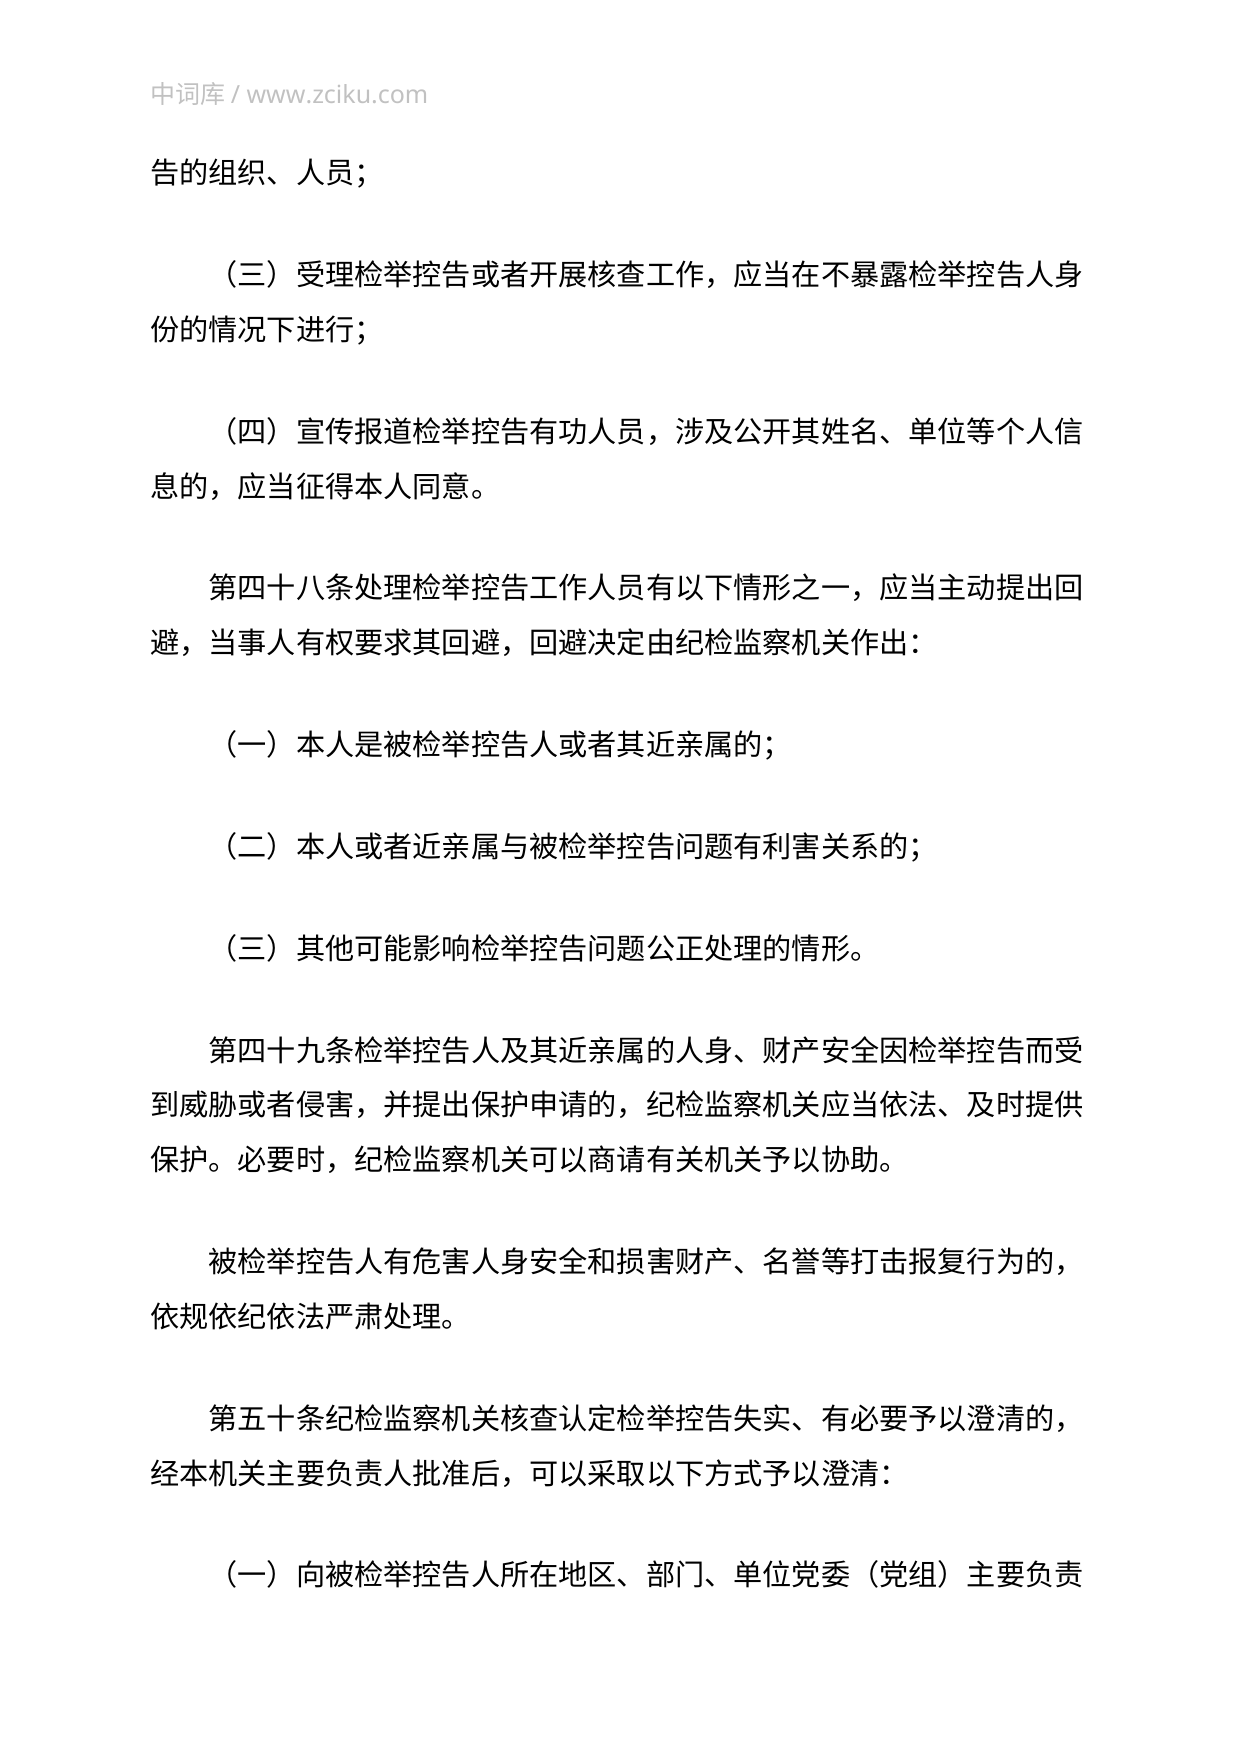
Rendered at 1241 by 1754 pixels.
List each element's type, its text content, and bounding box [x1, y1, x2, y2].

text （三）其他可能影响检举控告问题公正处理的情形。 [150, 925, 1090, 968]
text （四）宣传报道检举控告有功人员，涉及公开其姓名、单位等个人信息的，应当征得本人同意。 [150, 408, 1090, 506]
text 被检举控告人有危害人身安全和损害财产、名誉等打击报复行为的，依规依纪依法严肃处理。 [150, 1239, 1090, 1336]
text （三）受理检举控告或者开展核查工作，应当在不暴露检举控告人身份的情况下进行； [150, 252, 1090, 349]
text （二）本人或者近亲属与被检举控告问题有利害关系的； [150, 823, 1090, 866]
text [150, 1552, 1090, 1594]
text 第五十条纪检监察机关核查认定检举控告失实、有必要予以澄清的，经本机关主要负责人批准后，可以采取以下方式予以澄清： [150, 1395, 1090, 1492]
text 第四十八条处理检举控告工作人员有以下情形之一，应当主动提出回避，当事人有权要求其回避，回避决定由纪检监察机关作出： [150, 565, 1090, 662]
text （一）本人是被检举控告人或者其近亲属的； [150, 722, 1090, 764]
text 第四十九条检举控告人及其近亲属的人身、财产安全因检举控告而受到威胁或者侵害，并提出保护申请的，纪检监察机关应当依法、及时提供保护。必要时，纪检监察机关可以商请有关机关予以协助。 [150, 1027, 1090, 1179]
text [150, 150, 1090, 192]
